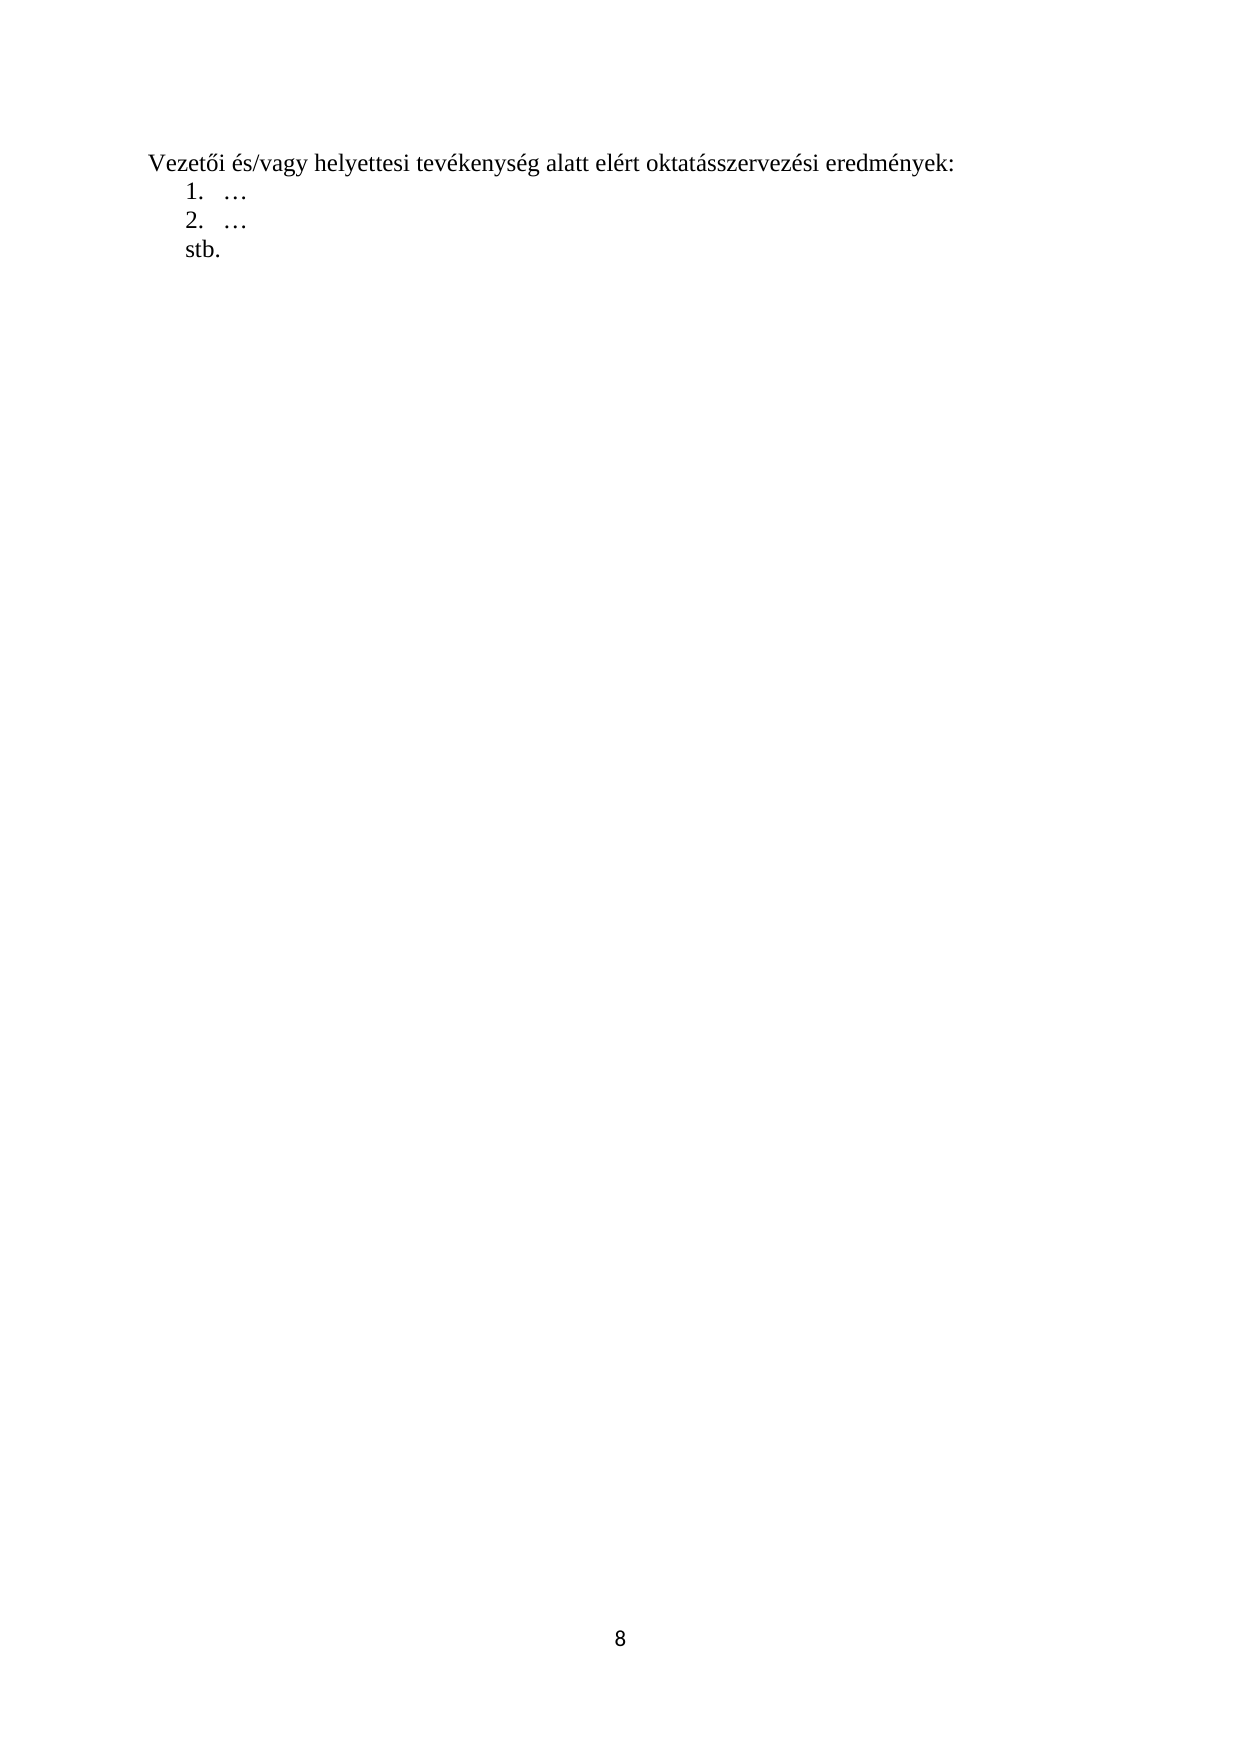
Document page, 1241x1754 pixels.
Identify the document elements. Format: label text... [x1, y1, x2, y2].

list … [185, 205, 1093, 234]
text stb. [185, 234, 1093, 263]
text Vezetői és/vagy helyettesi tevékenység alatt elért oktatásszervezési eredmények: [148, 148, 1093, 176]
list … [185, 176, 1093, 205]
